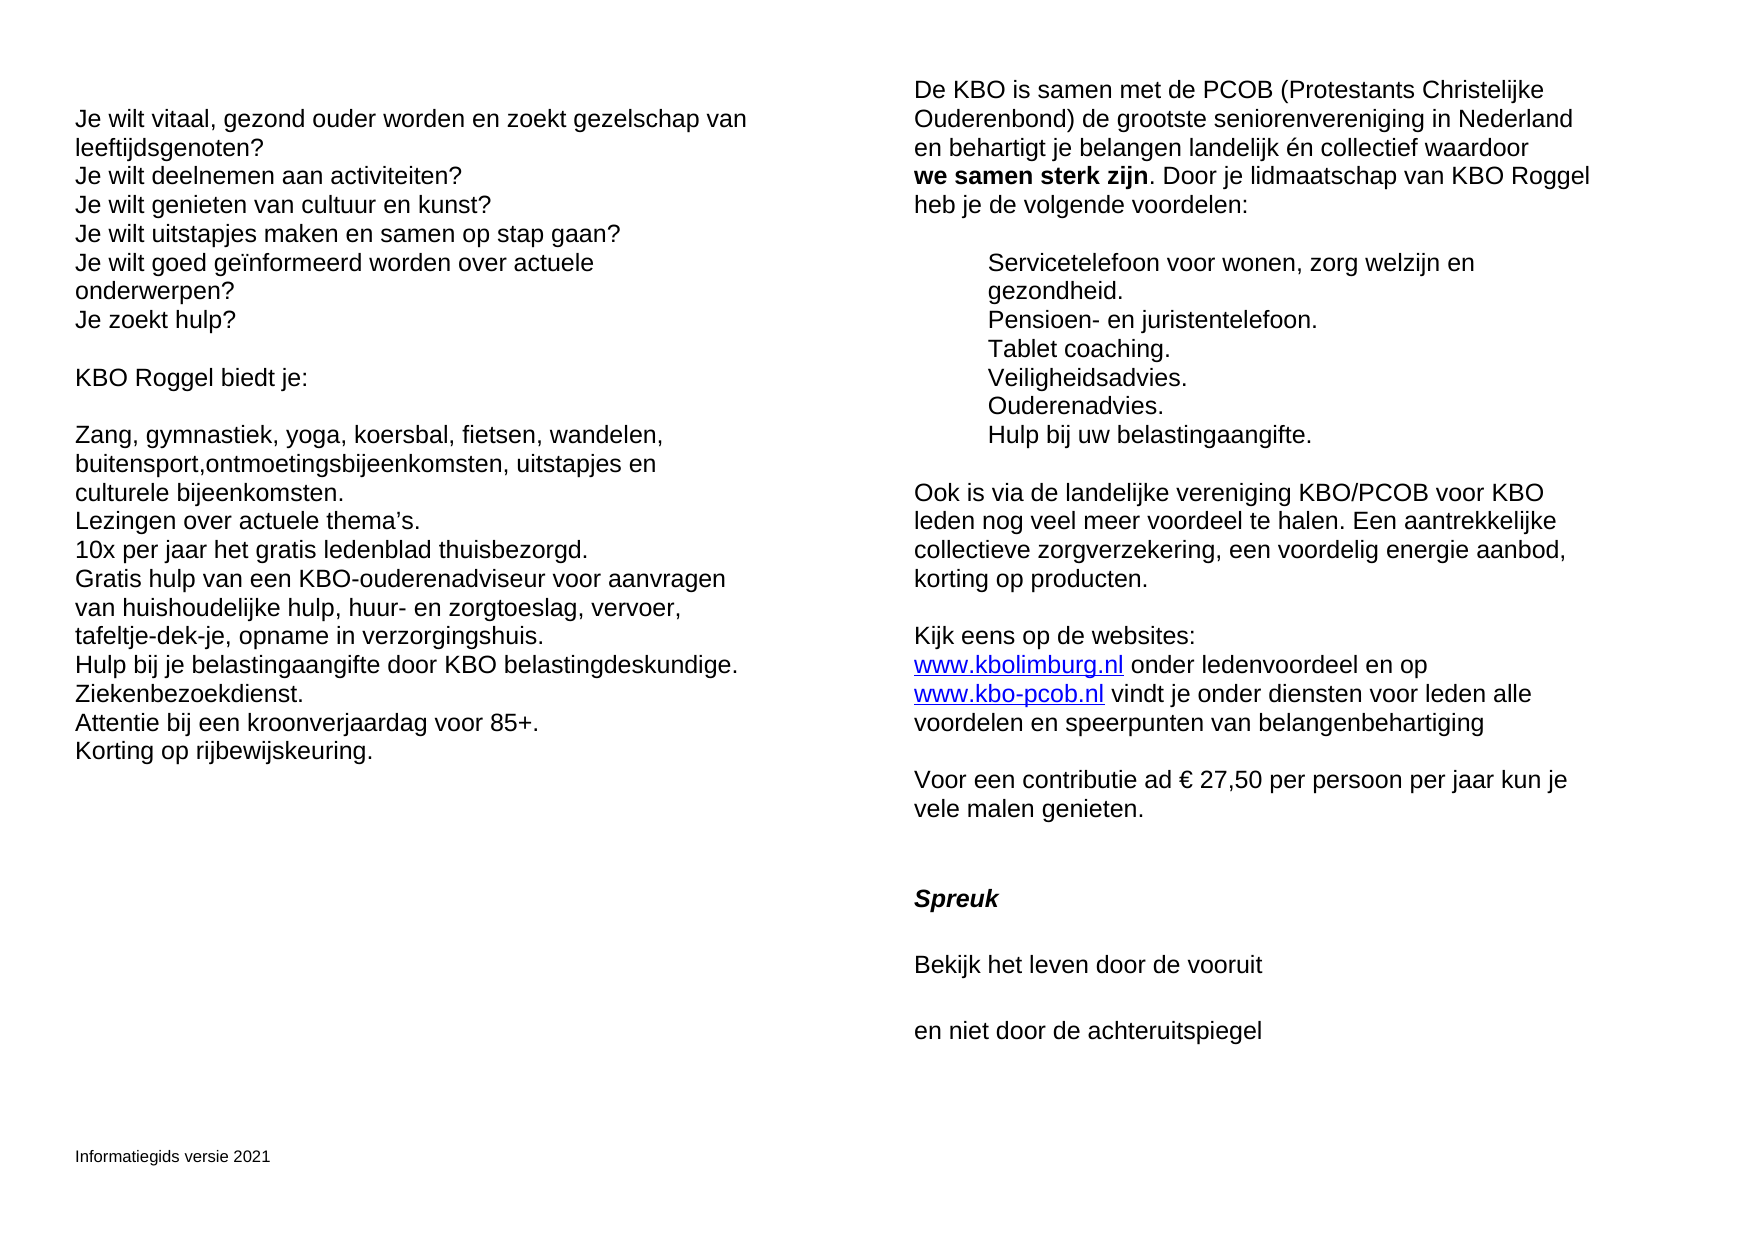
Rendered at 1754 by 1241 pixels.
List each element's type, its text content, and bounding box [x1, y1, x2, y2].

text Lezingen over actuele thema’s. [75, 506, 754, 535]
text Tablet coaching. [914, 334, 1593, 362]
text 10x per jaar het gratis ledenblad thuisbezorgd. [75, 535, 754, 564]
text Gratis hulp van een KBO-ouderenadviseur voor aanvragen van huishoudelijke hulp, huur- en zorgtoeslag, vervoer, tafeltje-dek-je, opname in verzorgingshuis. [75, 564, 754, 650]
text en niet door de achteruitspiegel [914, 1016, 1679, 1045]
text Spreuk [914, 884, 1679, 913]
text De KBO is samen met de PCOB (Protestants Christelijke Ouderenbond) de grootste seniorenvereniging in Nederland en behartigt je belangen landelijk én collectief waardoor [914, 75, 1593, 161]
text Ziekenbezoekdienst. Attentie bij een kroonverjaardag voor 85+. [75, 679, 754, 736]
text Korting op rijbewijskeuring. [75, 736, 754, 765]
text Kijk eens op de websites: www.kbolimburg.nl onder ledenvoordeel en op [914, 621, 1593, 679]
text Bekijk het leven door de vooruit [914, 950, 1679, 979]
text Ouderenadvies. [914, 391, 1593, 420]
text Voor een contributie ad € 27,50 per persoon per jaar kun je vele malen genieten. [914, 765, 1593, 822]
text Veiligheidsadvies. [914, 362, 1593, 391]
text Pensioen- en juristentelefoon. [914, 305, 1593, 334]
text Zang, gymnastiek, yoga, koersbal, fietsen, wandelen, buitensport,ontmoetingsbijeenkomsten, uitstapjes en culturele bijeenkomsten. [75, 420, 754, 506]
text Hulp bij uw belastingaangifte. [914, 420, 1593, 449]
text Je wilt deelnemen aan activiteiten? [75, 161, 754, 190]
text Je wilt vitaal, gezond ouder worden en zoekt gezelschap van leeftijdsgenoten? [75, 104, 754, 161]
text Servicetelefoon voor wonen, zorg welzijn en gezondheid. [988, 247, 1593, 305]
text we samen sterk zijn. Door je lidmaatschap van KBO Roggel heb je de volgende voordelen: [914, 161, 1593, 219]
text Ook is via de landelijke vereniging KBO/PCOB voor KBO leden nog veel meer voordeel te halen. Een aantrekkelijke collectieve zorgverzekering, een voordelig energie aanbod, korting op producten. [914, 477, 1593, 592]
text KBO Roggel biedt je: [75, 362, 754, 391]
text Hulp bij je belastingaangifte door KBO belastingdeskundige. [75, 650, 754, 679]
text www.kbo-pcob.nl vindt je onder diensten voor leden alle voordelen en speerpunten van belangenbehartiging [914, 679, 1593, 736]
text Je wilt genieten van cultuur en kunst? Je wilt uitstapjes maken en samen op stap gaan? Je wilt goed geïnformeerd worden over actuele onderwerpen? Je zoekt hulp? [75, 190, 754, 334]
